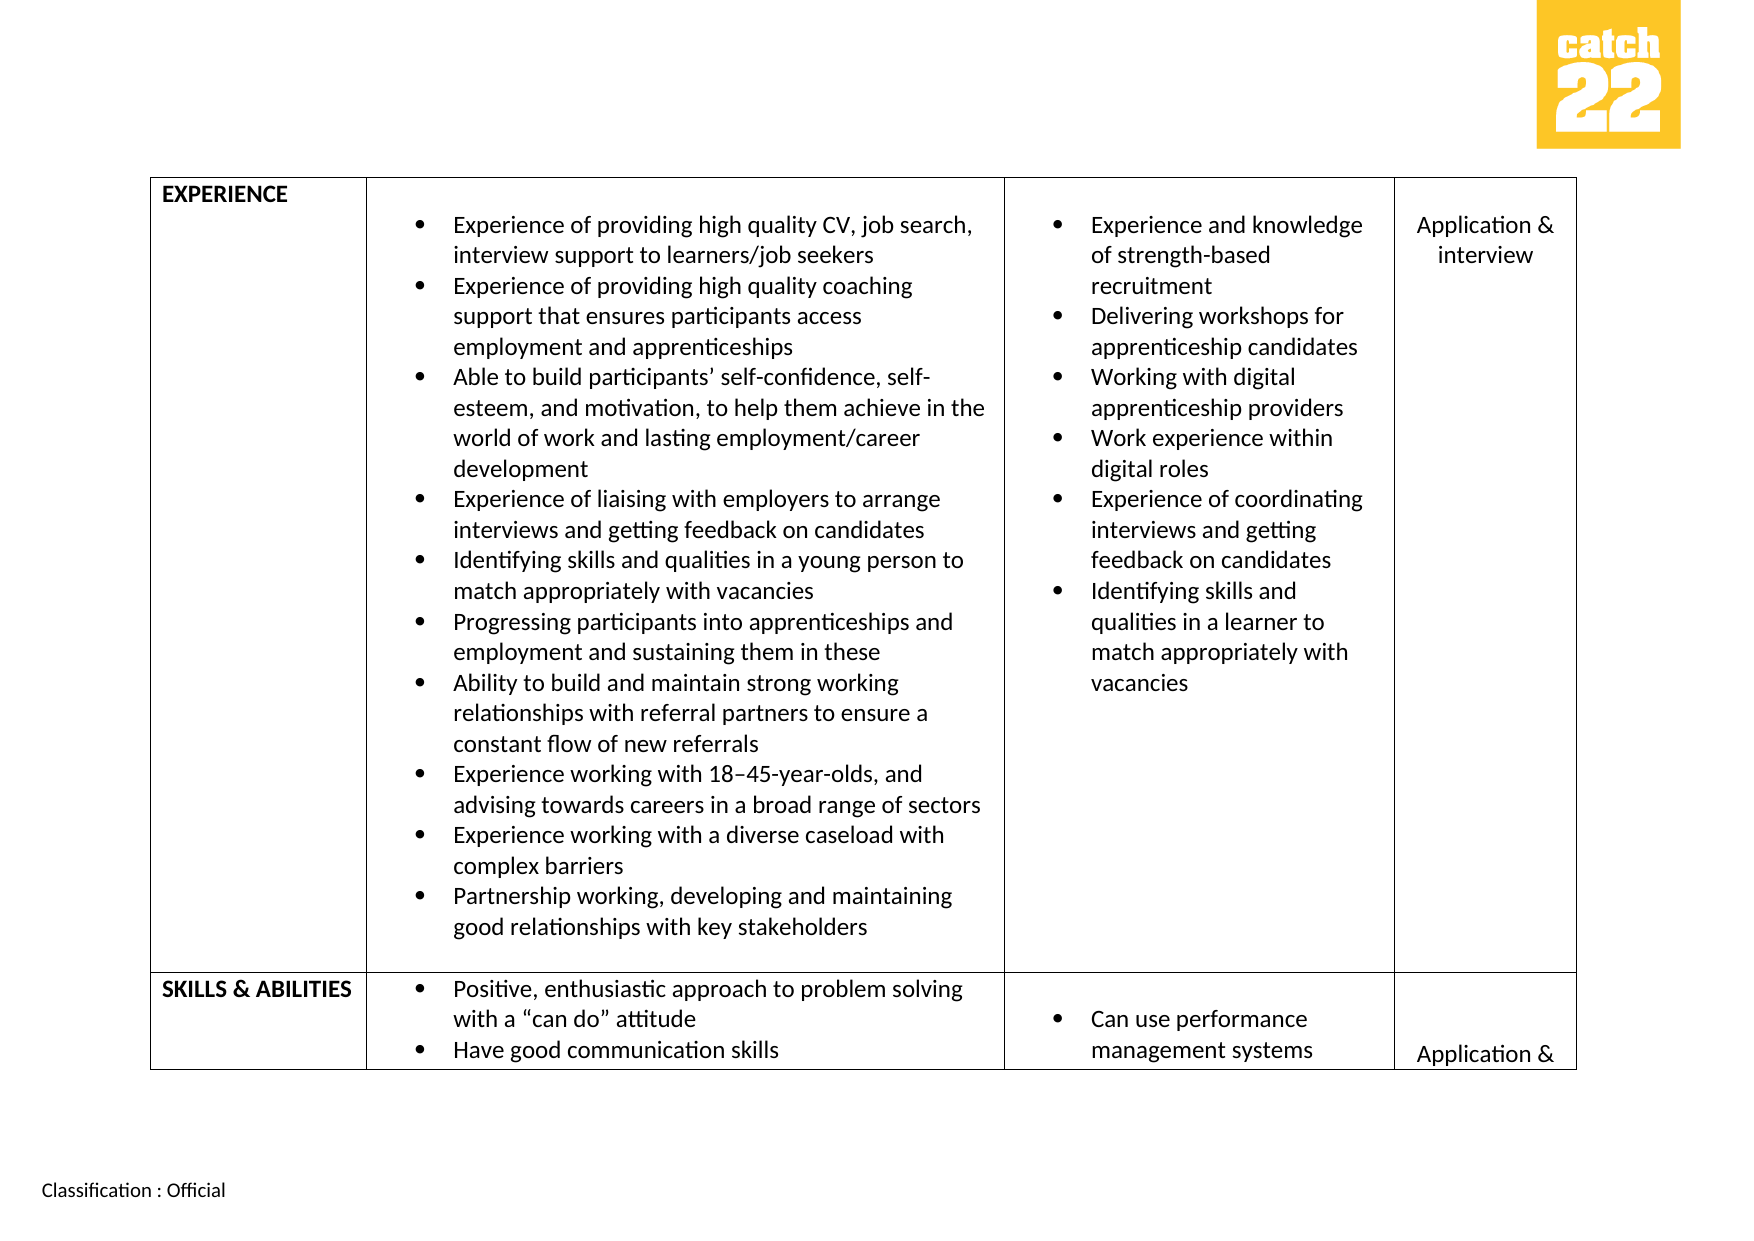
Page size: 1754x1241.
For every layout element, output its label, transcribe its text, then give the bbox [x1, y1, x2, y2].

table_cell EXPERIENCE [151, 178, 366, 972]
table_cell Experience and knowledge of strength-based recruitment Delivering workshops for apprenticeship candidates Working with digital apprenticeship providers Work experience within digital roles Experience of coordinating interviews and getting feedback on candidates Identifying skills and qualities in a learner to match appropriately with vacancies [1005, 178, 1394, 972]
picture [1536, 0, 1681, 149]
table_cell SKILLS & ABILITIES [151, 973, 366, 1069]
table_cell Application & interview [1395, 178, 1576, 972]
table_cell Can use performance management systems Can work well to KPI’s and targets [1005, 973, 1394, 1069]
table_cell Application & Interview [1395, 973, 1576, 1069]
table_cell Experience of providing high quality CV, job search, interview support to learners/job seekers Experience of providing high quality coaching support that ensures participants access employment and apprenticeships Able to build participants’ self-confidence, self-esteem, and motivation, to help them achieve in the world of work and lasting employment/career development Experience of liaising with employers to arrange interviews and getting feedback on candidates Identifying skills and qualities in a young person to match appropriately with vacancies Progressing participants into apprenticeships and employment and sustaining them in these Ability to build and maintain strong working relationships with referral partners to ensure a constant flow of new referrals Experience working with 18–45-year-olds, and advising towards careers in a broad range of sectors Experience working with a diverse caseload with complex barriers Partnership working, developing and maintaining good relationships with key stakeholders [367, 178, 1004, 972]
